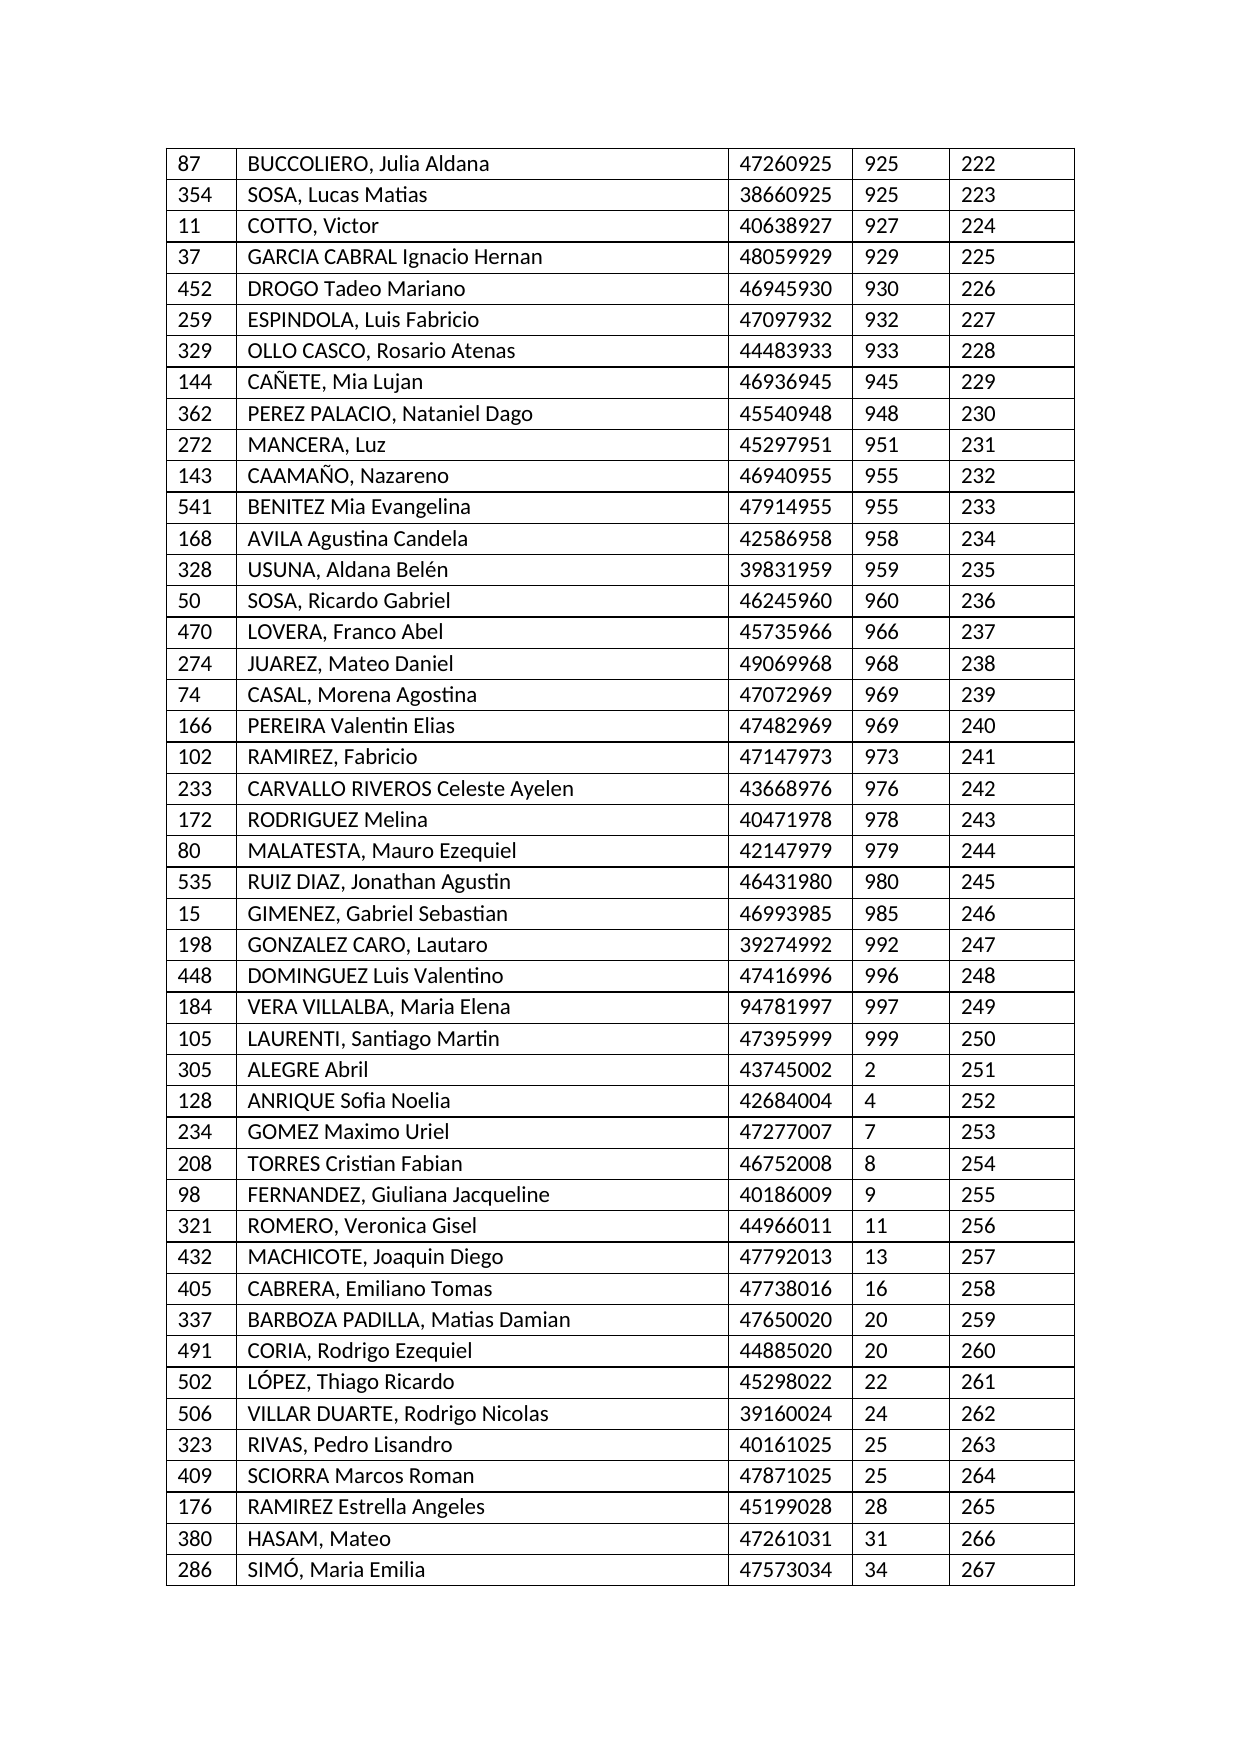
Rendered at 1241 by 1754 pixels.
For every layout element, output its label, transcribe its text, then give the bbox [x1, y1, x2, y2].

table_cell DOMINGUEZ Luis Valentino [237, 961, 728, 991]
table_cell 43745002 [729, 1055, 852, 1085]
table_cell 47147973 [729, 743, 852, 773]
table_cell 40161025 [729, 1430, 852, 1460]
table_cell BARBOZA PADILLA, Matias Damian [237, 1305, 728, 1335]
table_cell 45298022 [729, 1368, 852, 1398]
table_cell FERNANDEZ, Giuliana Jacqueline [237, 1180, 728, 1210]
table_cell SCIORRA Marcos Roman [237, 1461, 728, 1491]
table_cell 264 [950, 1461, 1074, 1491]
table_cell 251 [950, 1055, 1074, 1085]
table_cell LOVERA, Franco Abel [237, 618, 728, 648]
table_cell 11 [167, 211, 236, 241]
table_cell 362 [167, 399, 236, 429]
table_cell 248 [950, 961, 1074, 991]
table_cell 955 [853, 493, 949, 523]
table_cell 234 [167, 1118, 236, 1148]
table_cell 15 [167, 899, 236, 929]
table_cell 25 [853, 1461, 949, 1491]
table_cell 128 [167, 1086, 236, 1116]
table_cell GONZALEZ CARO, Lautaro [237, 930, 728, 960]
table_cell 323 [167, 1430, 236, 1460]
table_cell OLLO CASCO, Rosario Atenas [237, 336, 728, 366]
table_cell 228 [950, 336, 1074, 366]
table_cell 102 [167, 743, 236, 773]
table_cell MANCERA, Luz [237, 430, 728, 460]
table_cell 243 [950, 805, 1074, 835]
table_cell 231 [950, 430, 1074, 460]
table_cell CASAL, Morena Agostina [237, 680, 728, 710]
table_cell 968 [853, 649, 949, 679]
table_cell 44966011 [729, 1211, 852, 1241]
table_cell 48059929 [729, 243, 852, 273]
table_cell 239 [950, 680, 1074, 710]
table_cell 4 [853, 1086, 949, 1116]
table_cell 258 [950, 1274, 1074, 1304]
table_cell 405 [167, 1274, 236, 1304]
table_cell 229 [950, 368, 1074, 398]
table_cell 235 [950, 555, 1074, 585]
table_cell 87 [167, 149, 236, 179]
table_cell 272 [167, 430, 236, 460]
table_cell ALEGRE Abril [237, 1055, 728, 1085]
table_cell 47871025 [729, 1461, 852, 1491]
table_cell 11 [853, 1211, 949, 1241]
table_cell 45297951 [729, 430, 852, 460]
table_cell CORIA, Rodrigo Ezequiel [237, 1336, 728, 1366]
table_cell AVILA Agustina Candela [237, 524, 728, 554]
table_cell 39160024 [729, 1399, 852, 1429]
table_cell 250 [950, 1024, 1074, 1054]
table_cell 246 [950, 899, 1074, 929]
table_cell 236 [950, 586, 1074, 616]
table_cell 233 [950, 493, 1074, 523]
table_cell SOSA, Ricardo Gabriel [237, 586, 728, 616]
table_cell GOMEZ Maximo Uriel [237, 1118, 728, 1148]
table_cell 267 [950, 1555, 1074, 1585]
table_cell 976 [853, 774, 949, 804]
table_cell 45199028 [729, 1493, 852, 1523]
table_cell 969 [853, 711, 949, 741]
table_cell 491 [167, 1336, 236, 1366]
table_cell RODRIGUEZ Melina [237, 805, 728, 835]
table_cell 94781997 [729, 993, 852, 1023]
table_cell 930 [853, 274, 949, 304]
table_cell 46945930 [729, 274, 852, 304]
table_cell 925 [853, 180, 949, 210]
table_cell 25 [853, 1430, 949, 1460]
table_cell 47738016 [729, 1274, 852, 1304]
table_cell 47097932 [729, 305, 852, 335]
table_cell COTTO, Victor [237, 211, 728, 241]
table_cell 223 [950, 180, 1074, 210]
table_cell 39274992 [729, 930, 852, 960]
table_cell 951 [853, 430, 949, 460]
table_cell 409 [167, 1461, 236, 1491]
table_cell CARVALLO RIVEROS Celeste Ayelen [237, 774, 728, 804]
table_cell 40186009 [729, 1180, 852, 1210]
table_cell 226 [950, 274, 1074, 304]
table_cell 969 [853, 680, 949, 710]
table_cell 37 [167, 243, 236, 273]
table_cell 535 [167, 868, 236, 898]
table_cell 105 [167, 1024, 236, 1054]
table_cell 20 [853, 1305, 949, 1335]
table_cell MACHICOTE, Joaquin Diego [237, 1243, 728, 1273]
table_cell 329 [167, 336, 236, 366]
table_cell 252 [950, 1086, 1074, 1116]
table_cell 224 [950, 211, 1074, 241]
table_cell 262 [950, 1399, 1074, 1429]
table_cell 13 [853, 1243, 949, 1273]
table_cell 47277007 [729, 1118, 852, 1148]
table_cell SIMÓ, Maria Emilia [237, 1555, 728, 1585]
table_cell MALATESTA, Mauro Ezequiel [237, 836, 728, 866]
table_cell 259 [950, 1305, 1074, 1335]
table_cell 39831959 [729, 555, 852, 585]
table_cell 42586958 [729, 524, 852, 554]
table_cell 452 [167, 274, 236, 304]
table_cell 263 [950, 1430, 1074, 1460]
table_cell 43668976 [729, 774, 852, 804]
table_cell DROGO Tadeo Mariano [237, 274, 728, 304]
table_cell 541 [167, 493, 236, 523]
table_cell 47914955 [729, 493, 852, 523]
table_cell 253 [950, 1118, 1074, 1148]
table_cell 260 [950, 1336, 1074, 1366]
table_cell 172 [167, 805, 236, 835]
table_cell 47482969 [729, 711, 852, 741]
table_cell 978 [853, 805, 949, 835]
table_cell 502 [167, 1368, 236, 1398]
table_cell 261 [950, 1368, 1074, 1398]
table_cell 208 [167, 1149, 236, 1179]
table_cell 24 [853, 1399, 949, 1429]
table_cell 999 [853, 1024, 949, 1054]
table_cell 959 [853, 555, 949, 585]
table_cell 47416996 [729, 961, 852, 991]
table_cell 47573034 [729, 1555, 852, 1585]
table_cell 932 [853, 305, 949, 335]
table_cell 238 [950, 649, 1074, 679]
table_cell 244 [950, 836, 1074, 866]
table_cell RAMIREZ, Fabricio [237, 743, 728, 773]
table_cell 960 [853, 586, 949, 616]
table_cell 234 [950, 524, 1074, 554]
table_cell 47260925 [729, 149, 852, 179]
table_cell 46940955 [729, 461, 852, 491]
table_cell 233 [167, 774, 236, 804]
table_cell GIMENEZ, Gabriel Sebastian [237, 899, 728, 929]
table_cell 432 [167, 1243, 236, 1273]
table_cell CAAMAÑO, Nazareno [237, 461, 728, 491]
table_cell 470 [167, 618, 236, 648]
table_cell HASAM, Mateo [237, 1524, 728, 1554]
table_cell BENITEZ Mia Evangelina [237, 493, 728, 523]
table_cell 47072969 [729, 680, 852, 710]
table_cell 44885020 [729, 1336, 852, 1366]
table_cell TORRES Cristian Fabian [237, 1149, 728, 1179]
table_cell 996 [853, 961, 949, 991]
table_cell 28 [853, 1493, 949, 1523]
table_cell 979 [853, 836, 949, 866]
table_cell 34 [853, 1555, 949, 1585]
table_cell 49069968 [729, 649, 852, 679]
table_cell RIVAS, Pedro Lisandro [237, 1430, 728, 1460]
table_cell 46245960 [729, 586, 852, 616]
table_cell 257 [950, 1243, 1074, 1273]
table_cell 966 [853, 618, 949, 648]
table_cell 240 [950, 711, 1074, 741]
table_cell 44483933 [729, 336, 852, 366]
table_cell SOSA, Lucas Matias [237, 180, 728, 210]
table_cell 80 [167, 836, 236, 866]
table_cell 242 [950, 774, 1074, 804]
table_cell 47650020 [729, 1305, 852, 1335]
table_cell 927 [853, 211, 949, 241]
table_cell 945 [853, 368, 949, 398]
table_cell 506 [167, 1399, 236, 1429]
table_cell 16 [853, 1274, 949, 1304]
table_cell 47261031 [729, 1524, 852, 1554]
table_cell 46936945 [729, 368, 852, 398]
table_cell 20 [853, 1336, 949, 1366]
table_cell 45540948 [729, 399, 852, 429]
table_cell 2 [853, 1055, 949, 1085]
table_cell 38660925 [729, 180, 852, 210]
table_cell CAÑETE, Mia Lujan [237, 368, 728, 398]
table_cell 98 [167, 1180, 236, 1210]
table_cell 237 [950, 618, 1074, 648]
table_cell 247 [950, 930, 1074, 960]
table_cell RUIZ DIAZ, Jonathan Agustin [237, 868, 728, 898]
table_cell PEREIRA Valentin Elias [237, 711, 728, 741]
table_cell 328 [167, 555, 236, 585]
table_cell 337 [167, 1305, 236, 1335]
table_cell ANRIQUE Sofia Noelia [237, 1086, 728, 1116]
table_cell 973 [853, 743, 949, 773]
table_cell 22 [853, 1368, 949, 1398]
table_cell 925 [853, 149, 949, 179]
table_cell 254 [950, 1149, 1074, 1179]
table_cell 7 [853, 1118, 949, 1148]
table_cell 286 [167, 1555, 236, 1585]
table_cell BUCCOLIERO, Julia Aldana [237, 149, 728, 179]
table_cell 321 [167, 1211, 236, 1241]
table_cell 266 [950, 1524, 1074, 1554]
table_cell 46993985 [729, 899, 852, 929]
table_cell 948 [853, 399, 949, 429]
table_cell 47792013 [729, 1243, 852, 1273]
table_cell 47395999 [729, 1024, 852, 1054]
table_cell 143 [167, 461, 236, 491]
table_cell 74 [167, 680, 236, 710]
table_cell 42147979 [729, 836, 852, 866]
table_cell 241 [950, 743, 1074, 773]
table_cell 176 [167, 1493, 236, 1523]
table_cell 40638927 [729, 211, 852, 241]
table_cell 274 [167, 649, 236, 679]
table_cell 929 [853, 243, 949, 273]
table_cell 305 [167, 1055, 236, 1085]
table_cell 985 [853, 899, 949, 929]
table_cell 245 [950, 868, 1074, 898]
table_cell 448 [167, 961, 236, 991]
table_cell 168 [167, 524, 236, 554]
table_cell 42684004 [729, 1086, 852, 1116]
table_cell 255 [950, 1180, 1074, 1210]
table_cell LÓPEZ, Thiago Ricardo [237, 1368, 728, 1398]
table_cell 230 [950, 399, 1074, 429]
table_cell 46431980 [729, 868, 852, 898]
table_cell 259 [167, 305, 236, 335]
table_cell 227 [950, 305, 1074, 335]
table_cell VILLAR DUARTE, Rodrigo Nicolas [237, 1399, 728, 1429]
table_cell 166 [167, 711, 236, 741]
table_cell 958 [853, 524, 949, 554]
table_cell 933 [853, 336, 949, 366]
table_cell 955 [853, 461, 949, 491]
table_cell 8 [853, 1149, 949, 1179]
table_cell LAURENTI, Santiago Martin [237, 1024, 728, 1054]
table_cell RAMIREZ Estrella Angeles [237, 1493, 728, 1523]
table_cell 232 [950, 461, 1074, 491]
table_cell 9 [853, 1180, 949, 1210]
table_cell 380 [167, 1524, 236, 1554]
table_cell 997 [853, 993, 949, 1023]
table_cell USUNA, Aldana Belén [237, 555, 728, 585]
table_cell 992 [853, 930, 949, 960]
table_cell 980 [853, 868, 949, 898]
table_cell 40471978 [729, 805, 852, 835]
table_cell 31 [853, 1524, 949, 1554]
table_cell VERA VILLALBA, Maria Elena [237, 993, 728, 1023]
table_cell 184 [167, 993, 236, 1023]
table_cell CABRERA, Emiliano Tomas [237, 1274, 728, 1304]
table_cell GARCIA CABRAL Ignacio Hernan [237, 243, 728, 273]
table_cell 50 [167, 586, 236, 616]
table_cell 225 [950, 243, 1074, 273]
table_cell 249 [950, 993, 1074, 1023]
table_cell 144 [167, 368, 236, 398]
table_cell 265 [950, 1493, 1074, 1523]
table_cell ROMERO, Veronica Gisel [237, 1211, 728, 1241]
table_cell 354 [167, 180, 236, 210]
table_cell 46752008 [729, 1149, 852, 1179]
table_cell JUAREZ, Mateo Daniel [237, 649, 728, 679]
table_cell ESPINDOLA, Luis Fabricio [237, 305, 728, 335]
table_cell 198 [167, 930, 236, 960]
table_cell 45735966 [729, 618, 852, 648]
table_cell 222 [950, 149, 1074, 179]
table_cell PEREZ PALACIO, Nataniel Dago [237, 399, 728, 429]
table_cell 256 [950, 1211, 1074, 1241]
